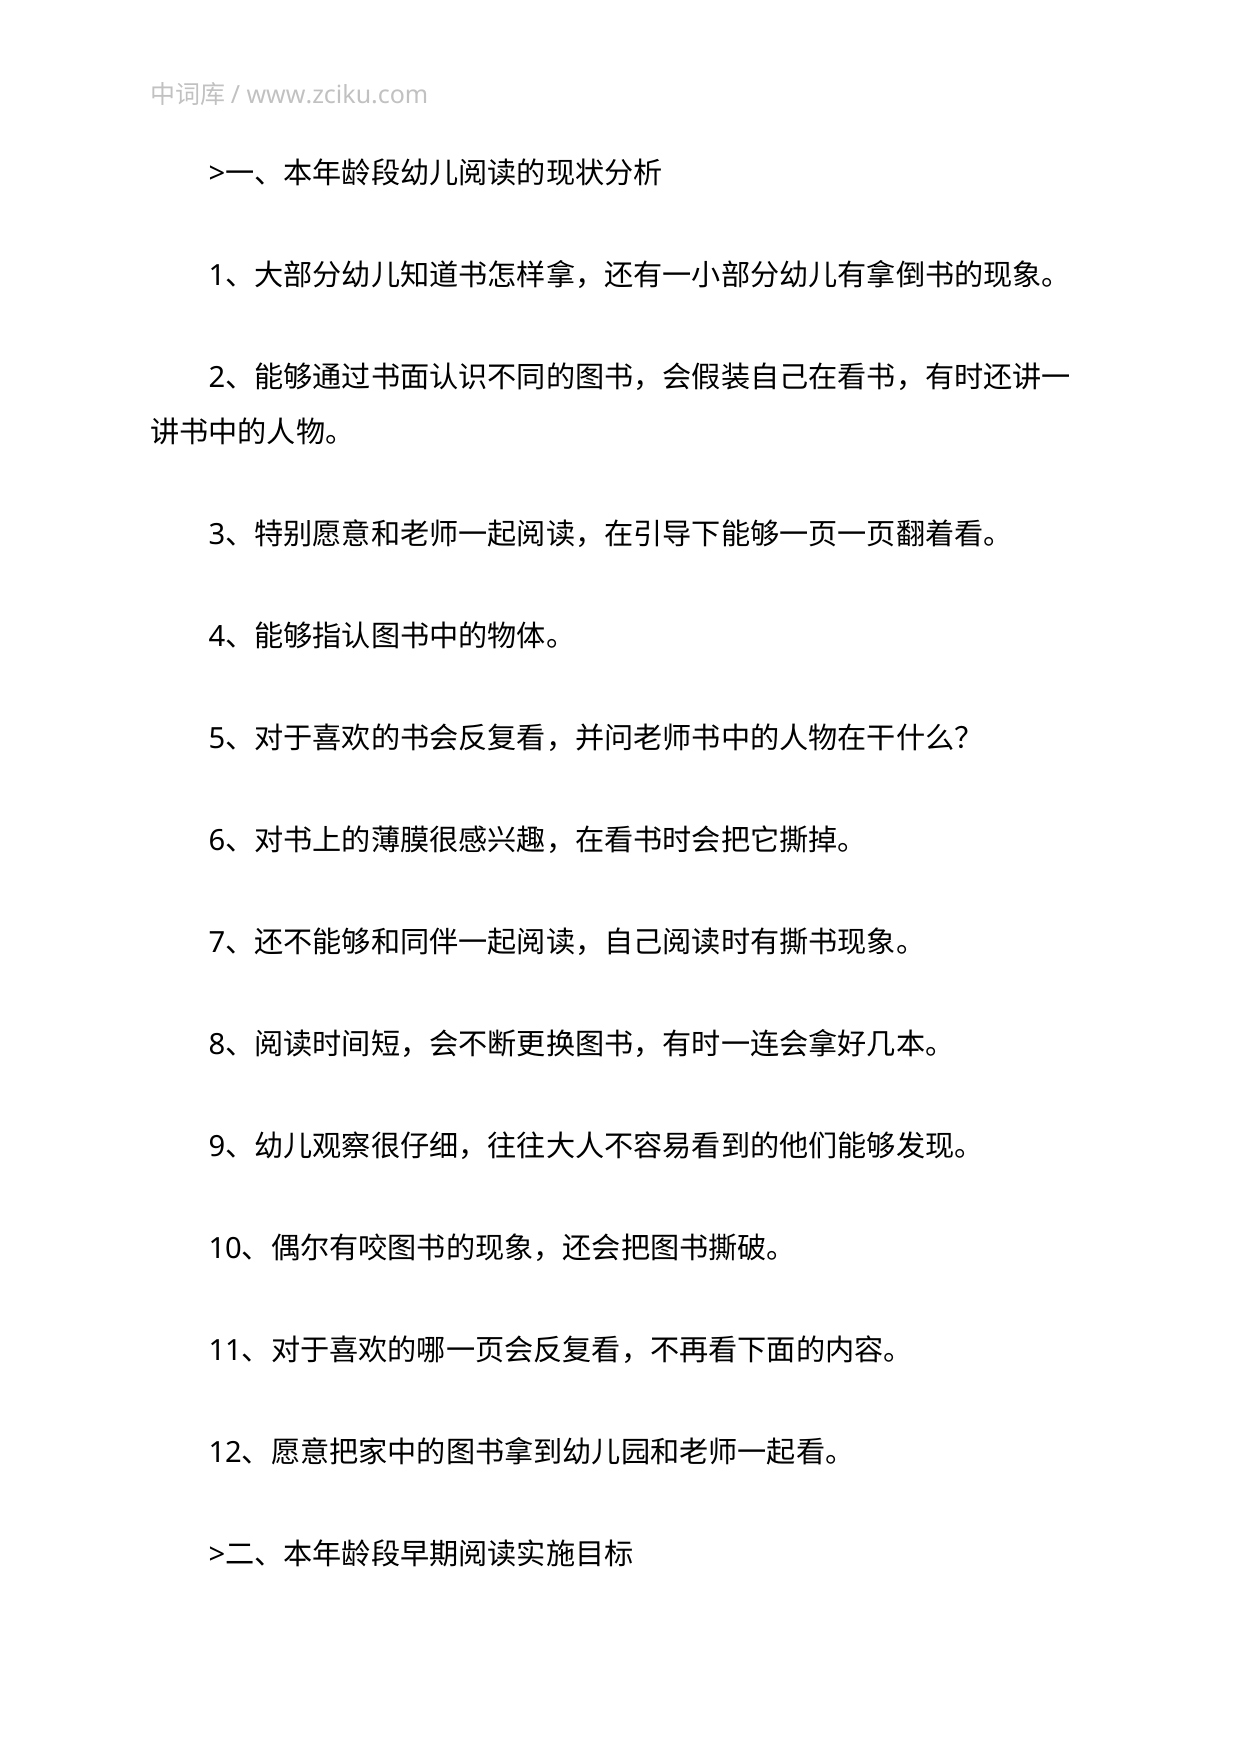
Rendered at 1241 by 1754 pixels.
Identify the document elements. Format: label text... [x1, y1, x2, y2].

text 12、愿意把家中的图书拿到幼儿园和老师一起看。 [150, 1428, 1090, 1471]
text >二、本年龄段早期阅读实施目标 [150, 1531, 1090, 1573]
text 5、对于喜欢的书会反复看，并问老师书中的人物在干什么？ [150, 715, 1090, 757]
text 11、对于喜欢的哪一页会反复看，不再看下面的内容。 [150, 1327, 1090, 1369]
text 1、大部分幼儿知道书怎样拿，还有一小部分幼儿有拿倒书的现象。 [150, 252, 1090, 294]
text 2、能够通过书面认识不同的图书，会假装自己在看书，有时还讲一讲书中的人物。 [150, 354, 1090, 451]
text 3、特别愿意和老师一起阅读，在引导下能够一页一页翻着看。 [150, 511, 1090, 553]
text 8、阅读时间短，会不断更换图书，有时一连会拿好几本。 [150, 1021, 1090, 1063]
text 6、对书上的薄膜很感兴趣，在看书时会把它撕掉。 [150, 817, 1090, 859]
text >一、本年龄段幼儿阅读的现状分析 [150, 150, 1090, 192]
text 4、能够指认图书中的物体。 [150, 613, 1090, 655]
text 9、幼儿观察很仔细，往往大人不容易看到的他们能够发现。 [150, 1123, 1090, 1165]
text 7、还不能够和同伴一起阅读，自己阅读时有撕书现象。 [150, 919, 1090, 961]
text 10、偶尔有咬图书的现象，还会把图书撕破。 [150, 1224, 1090, 1267]
